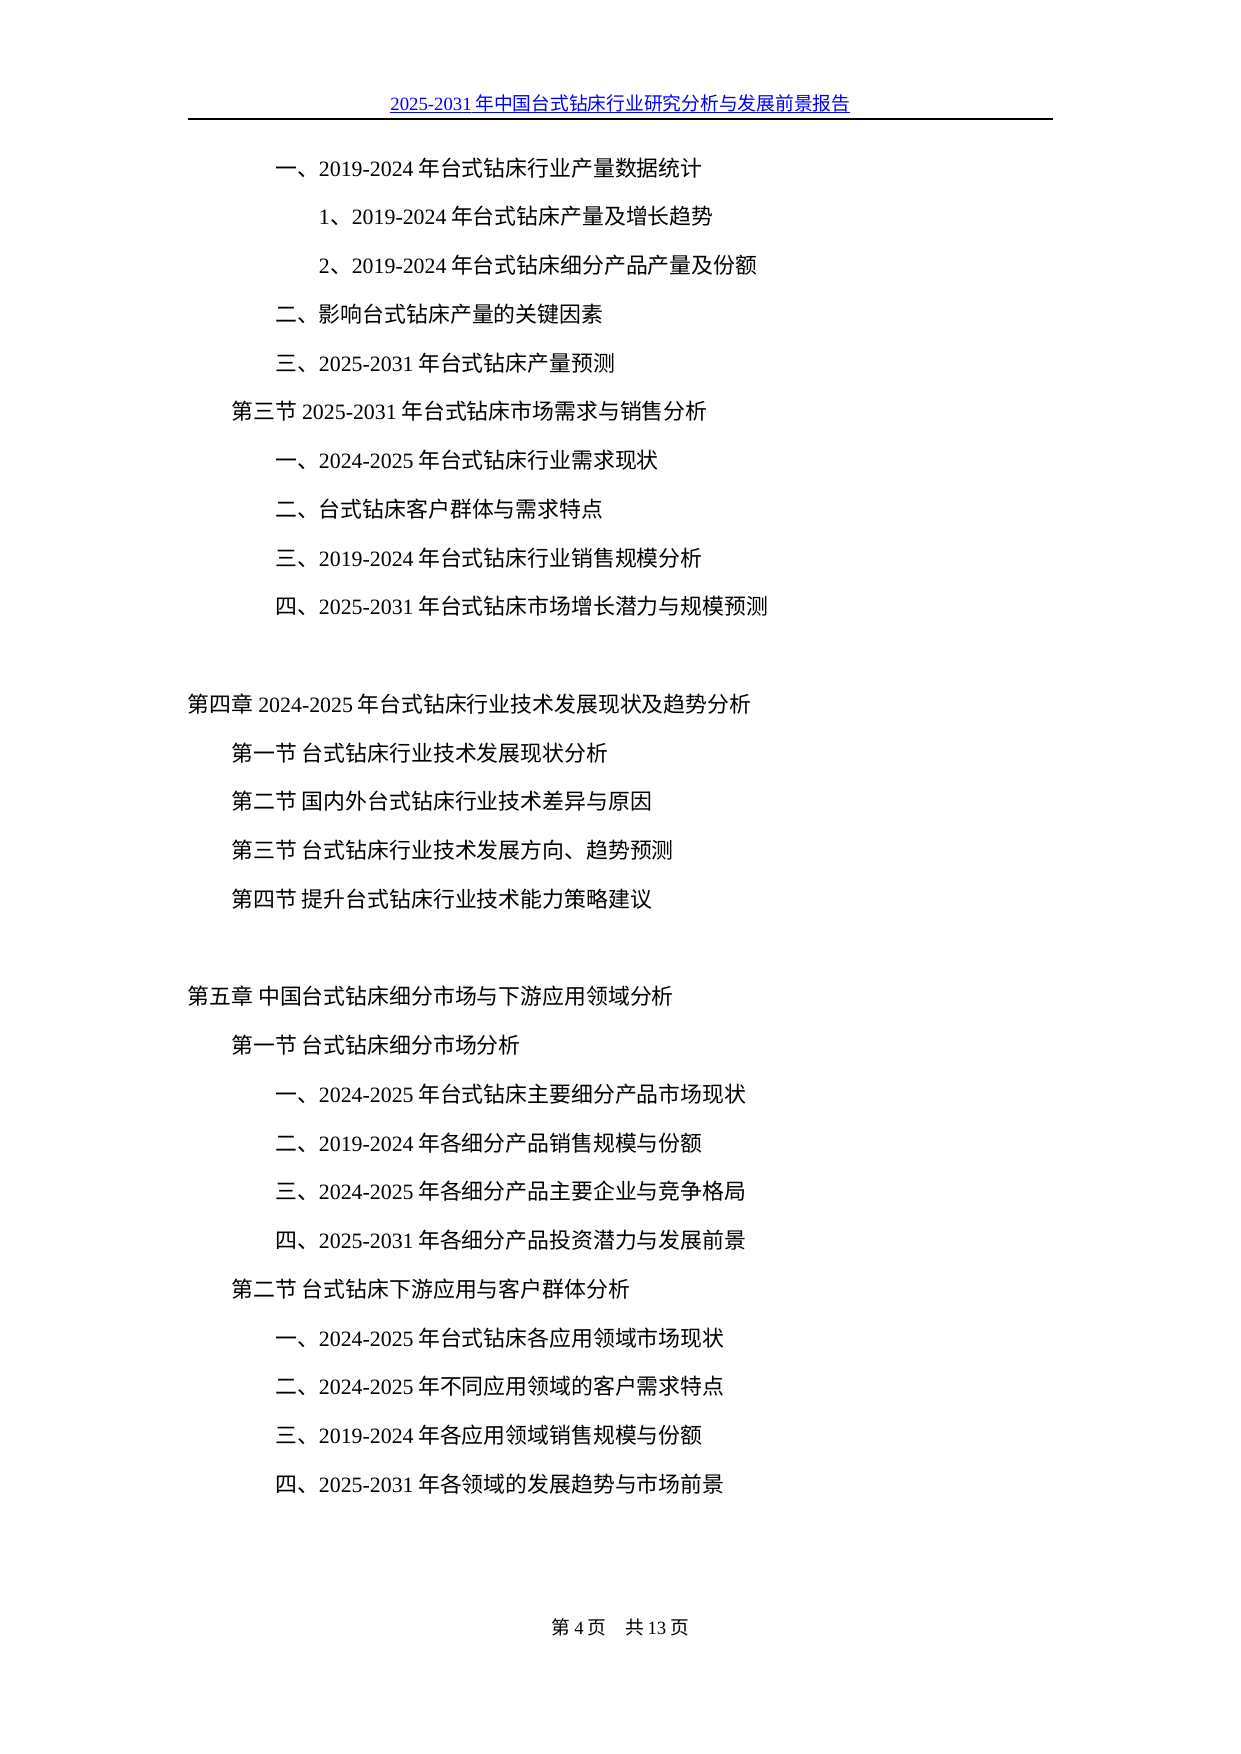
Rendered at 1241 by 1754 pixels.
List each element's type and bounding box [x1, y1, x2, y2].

text [187, 150, 1053, 1499]
